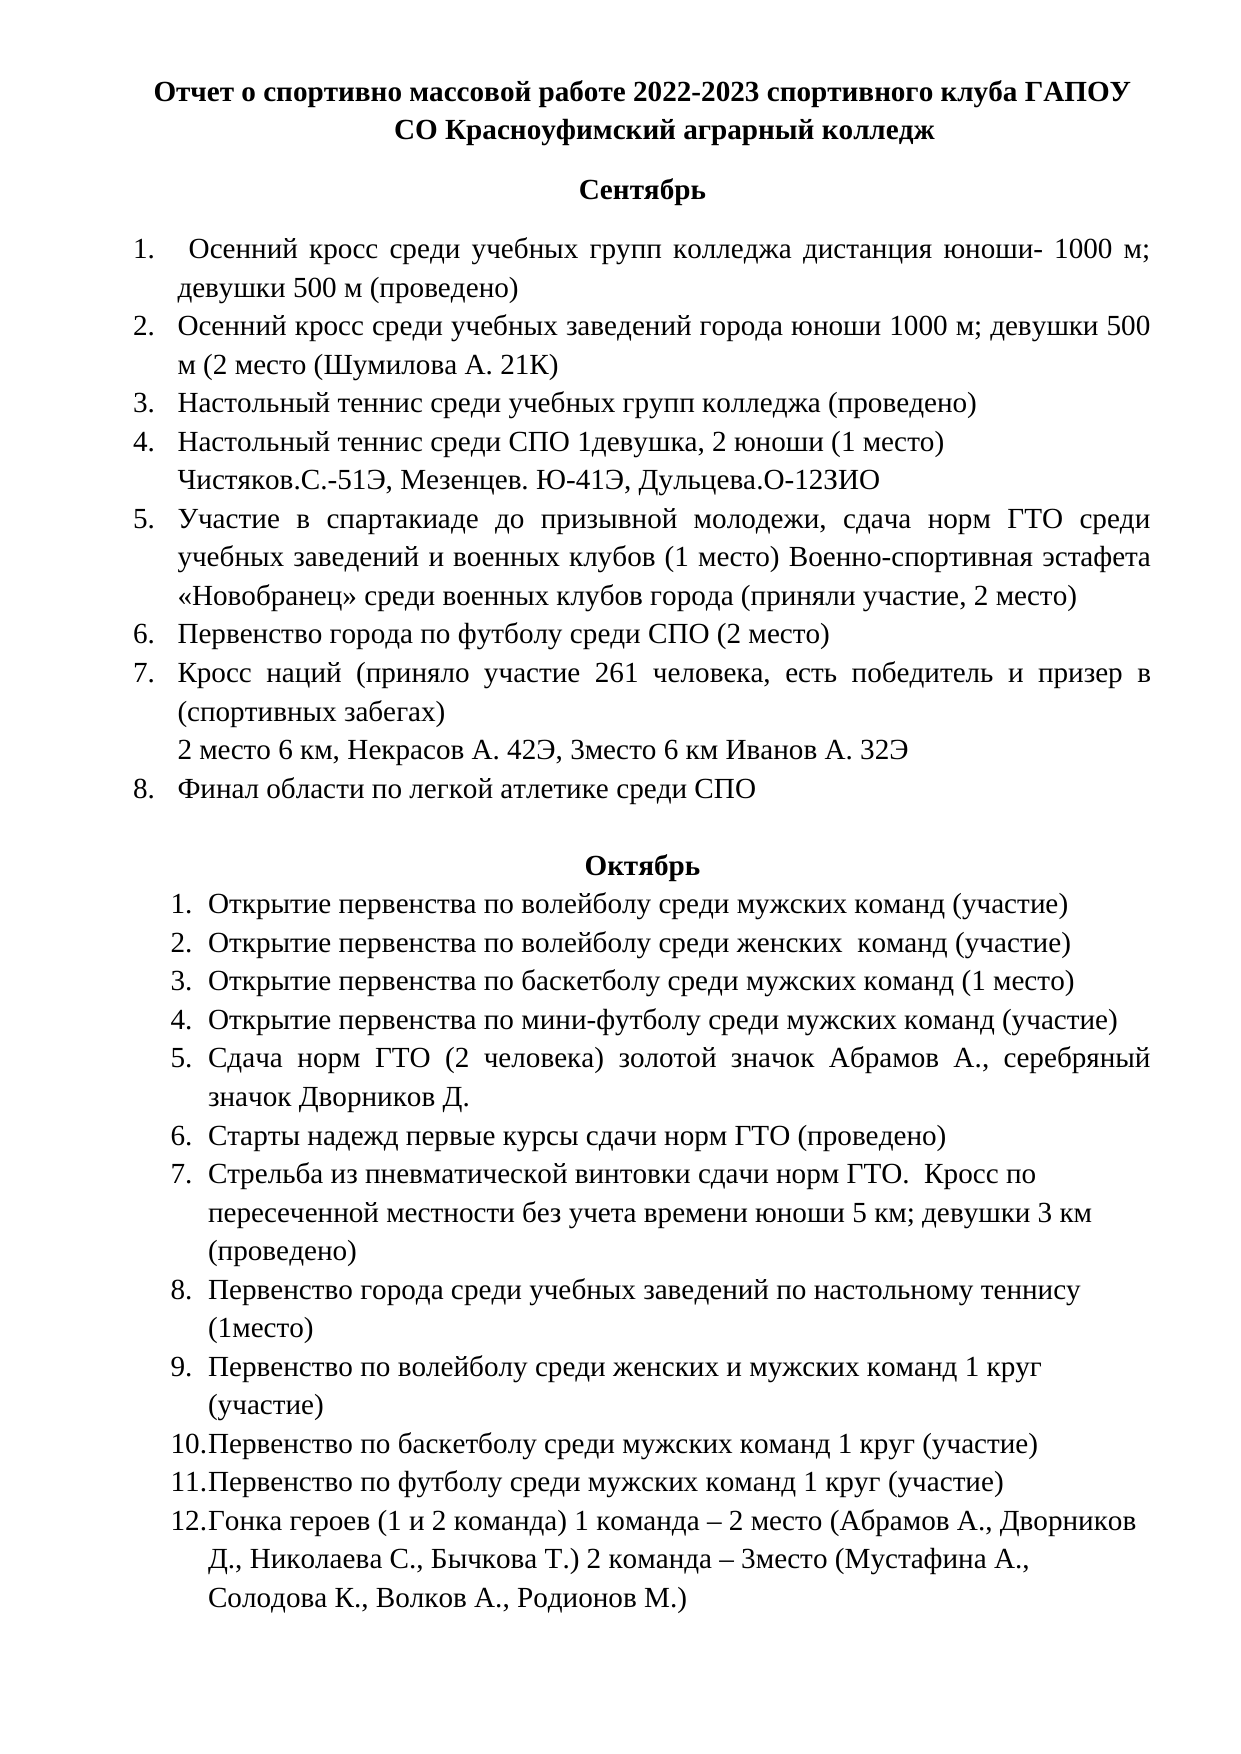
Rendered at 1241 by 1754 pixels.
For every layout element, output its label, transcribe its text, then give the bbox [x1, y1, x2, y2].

list Первенство города среди учебных заведений по настольному теннису (1место) [170, 1272, 1152, 1344]
list Первенство по баскетболу среди мужских команд 1 круг (участие) [170, 1426, 1152, 1459]
list Открытие первенства по волейболу среди женских команд (участие) [170, 925, 1152, 958]
list Стрельба из пневматической винтовки сдачи норм ГТО. Кросс по пересеченной местности без учета времени юноши 5 км; девушки 3 км (проведено) [170, 1156, 1152, 1267]
list Открытие первенства по волейболу среди мужских команд (участие) [170, 886, 1152, 920]
list Старты надежд первые курсы сдачи норм ГТО (проведено) [170, 1118, 1152, 1151]
list Сдача норм ГТО (2 человека) золотой значок Абрамов А., серебряный значок Дворников Д. [170, 1041, 1152, 1113]
list Октябрь [133, 848, 1152, 881]
list Открытие первенства по мини-футболу среди мужских команд (участие) [170, 1002, 1152, 1036]
list 2 место 6 км, Некрасов А. 42Э, 3место 6 км Иванов А. 32Э [177, 732, 1152, 766]
list Гонка героев (1 и 2 команда) 1 команда – 2 место (Абрамов А., Дворников Д., Николаева С., Бычкова Т.) 2 команда – 3место (Мустафина А., Солодова К., Волков А., Родионов М.) [170, 1503, 1152, 1614]
list Осенний кросс среди учебных заведений города юноши 1000 м; девушки 500 м (2 место (Шумилова А. 21К) [133, 308, 1152, 380]
text Сентябрь [133, 172, 1152, 205]
list Участие в спартакиаде до призывной молодежи, сдача норм ГТО среди учебных заведений и военных клубов (1 место) Военно-спортивная эстафета «Новобранец» среди военных клубов города (приняли участие, 2 место) [133, 501, 1152, 612]
list Осенний кросс среди учебных групп колледжа дистанция юноши- 1000 м; девушки 500 м (проведено) [133, 231, 1152, 303]
list Первенство по волейболу среди женских и мужских команд 1 круг (участие) [170, 1349, 1152, 1421]
list Настольный теннис среди СПО 1девушка, 2 юноши (1 место) [133, 424, 1152, 457]
text Отчет о спортивно массовой работе 2022-2023 спортивного клуба ГАПОУ СО Красноуфимский аграрный колледж [133, 74, 1152, 146]
list Первенство по футболу среди мужских команд 1 круг (участие) [170, 1464, 1152, 1498]
list Первенство города по футболу среди СПО (2 место) [133, 617, 1152, 650]
list Финал области по легкой атлетике среди СПО [133, 771, 1152, 804]
list Открытие первенства по баскетболу среди мужских команд (1 место) [170, 963, 1152, 997]
list Кросс наций (приняло участие 261 человека, есть победитель и призер в (спортивных забегах) [133, 655, 1152, 727]
list Чистяков.С.-51Э, Мезенцев. Ю-41Э, Дульцева.О-12ЗИО [177, 462, 1152, 496]
list Настольный теннис среди учебных групп колледжа (проведено) [133, 385, 1152, 419]
